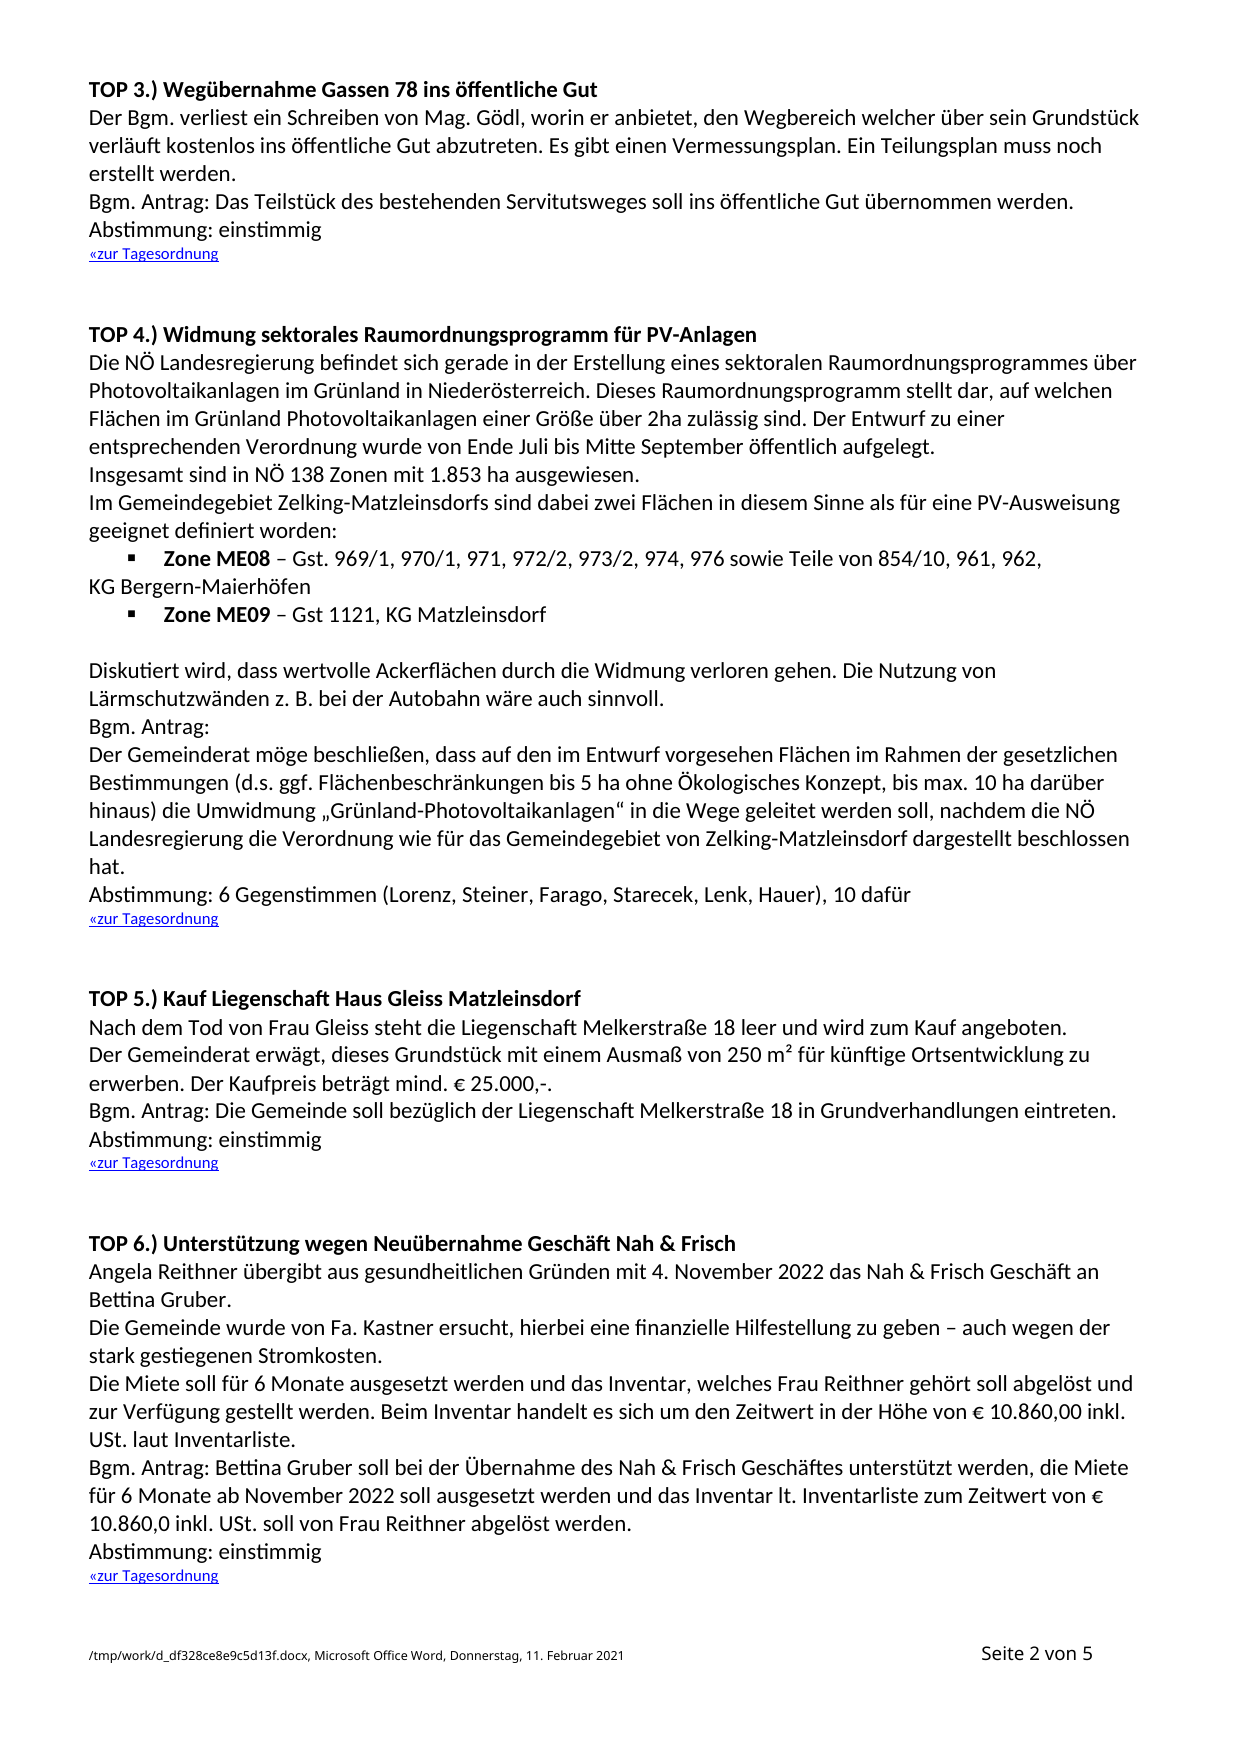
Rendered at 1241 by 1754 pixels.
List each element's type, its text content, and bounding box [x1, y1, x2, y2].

text «zur Tagesordnung [89, 908, 1152, 928]
list Zone ME09 – Gst 1121, KG Matzleinsdorf [126, 600, 1152, 628]
text Abstimmung: 6 Gegenstimmen (Lorenz, Steiner, Farago, Starecek, Lenk, Hauer), 10 dafür [89, 880, 1152, 908]
text Bgm. Antrag: Die Gemeinde soll bezüglich der Liegenschaft Melkerstraße 18 in Grundverhandlungen eintreten. [89, 1097, 1152, 1125]
text «zur Tagesordnung [89, 1565, 1152, 1586]
text Abstimmung: einstimmig [89, 215, 1152, 243]
text TOP 5.) Kauf Liegenschaft Haus Gleiss Matzleinsdorf [89, 984, 1152, 1013]
text Diskutiert wird, dass wertvolle Ackerflächen durch die Widmung verloren gehen. Die Nutzung von Lärmschutzwänden z. B. bei der Autobahn wäre auch sinnvoll. [89, 656, 1152, 712]
text TOP 3.) Wegübernahme Gassen 78 ins öffentliche Gut [89, 75, 1152, 103]
text Bgm. Antrag: Bettina Gruber soll bei der Übernahme des Nah & Frisch Geschäftes unterstützt werden, die Miete für 6 Monate ab November 2022 soll ausgesetzt werden und das Inventar lt. Inventarliste zum Zeitwert von € 10.860,0 inkl. USt. soll von Frau Reithner abgelöst werden. [89, 1453, 1152, 1537]
text Die Gemeinde wurde von Fa. Kastner ersucht, hierbei eine finanzielle Hilfestellung zu geben – auch wegen der stark gestiegenen Stromkosten. [89, 1313, 1152, 1369]
text Die Miete soll für 6 Monate ausgesetzt werden und das Inventar, welches Frau Reithner gehört soll abgelöst und zur Verfügung gestellt werden. Beim Inventar handelt es sich um den Zeitwert in der Höhe von € 10.860,00 inkl. USt. laut Inventarliste. [89, 1369, 1152, 1453]
text Abstimmung: einstimmig [89, 1537, 1152, 1565]
text Abstimmung: einstimmig [89, 1125, 1152, 1153]
text Der Bgm. verliest ein Schreiben von Mag. Gödl, worin er anbietet, den Wegbereich welcher über sein Grundstück verläuft kostenlos ins öffentliche Gut abzutreten. Es gibt einen Vermessungsplan. Ein Teilungsplan muss noch erstellt werden. [89, 103, 1152, 187]
text Angela Reithner übergibt aus gesundheitlichen Gründen mit 4. November 2022 das Nah & Frisch Geschäft an Bettina Gruber. [89, 1257, 1152, 1313]
text «zur Tagesordnung [89, 1153, 1152, 1173]
text Der Gemeinderat erwägt, dieses Grundstück mit einem Ausmaß von 250 m² für künftige Ortsentwicklung zu erwerben. Der Kaufpreis beträgt mind. € 25.000,-. [89, 1041, 1152, 1097]
text Bgm. Antrag: [89, 712, 1152, 740]
text KG Bergern-Maierhöfen [89, 572, 1152, 600]
text Insgesamt sind in NÖ 138 Zonen mit 1.853 ha ausgewiesen. [89, 460, 1152, 488]
text Nach dem Tod von Frau Gleiss steht die Liegenschaft Melkerstraße 18 leer und wird zum Kauf angeboten. [89, 1013, 1152, 1041]
text «zur Tagesordnung [89, 243, 1152, 264]
text Die NÖ Landesregierung befindet sich gerade in der Erstellung eines sektoralen Raumordnungsprogrammes über Photovoltaikanlagen im Grünland in Niederösterreich. Dieses Raumordnungsprogramm stellt dar, auf welchen Flächen im Grünland Photovoltaikanlagen einer Größe über 2ha zulässig sind. Der Entwurf zu einer entsprechenden Verordnung wurde von Ende Juli bis Mitte September öffentlich aufgelegt. [89, 348, 1152, 460]
text TOP 4.) Widmung sektorales Raumordnungsprogramm für PV-Anlagen [89, 320, 1152, 348]
list Zone ME08 – Gst. 969/1, 970/1, 971, 972/2, 973/2, 974, 976 sowie Teile von 854/10, 961, 962, [126, 544, 1152, 572]
text Bgm. Antrag: Das Teilstück des bestehenden Servitutsweges soll ins öffentliche Gut übernommen werden. [89, 187, 1152, 215]
text TOP 6.) Unterstützung wegen Neuübernahme Geschäft Nah & Frisch [89, 1229, 1152, 1257]
text Im Gemeindegebiet Zelking-Matzleinsdorfs sind dabei zwei Flächen in diesem Sinne als für eine PV-Ausweisung geeignet definiert worden: [89, 488, 1152, 544]
text Der Gemeinderat möge beschließen, dass auf den im Entwurf vorgesehen Flächen im Rahmen der gesetzlichen Bestimmungen (d.s. ggf. Flächenbeschränkungen bis 5 ha ohne Ökologisches Konzept, bis max. 10 ha darüber hinaus) die Umwidmung „Grünland-Photovoltaikanlagen“ in die Wege geleitet werden soll, nachdem die NÖ Landesregierung die Verordnung wie für das Gemeindegebiet von Zelking-Matzleinsdorf dargestellt beschlossen hat. [89, 740, 1152, 880]
